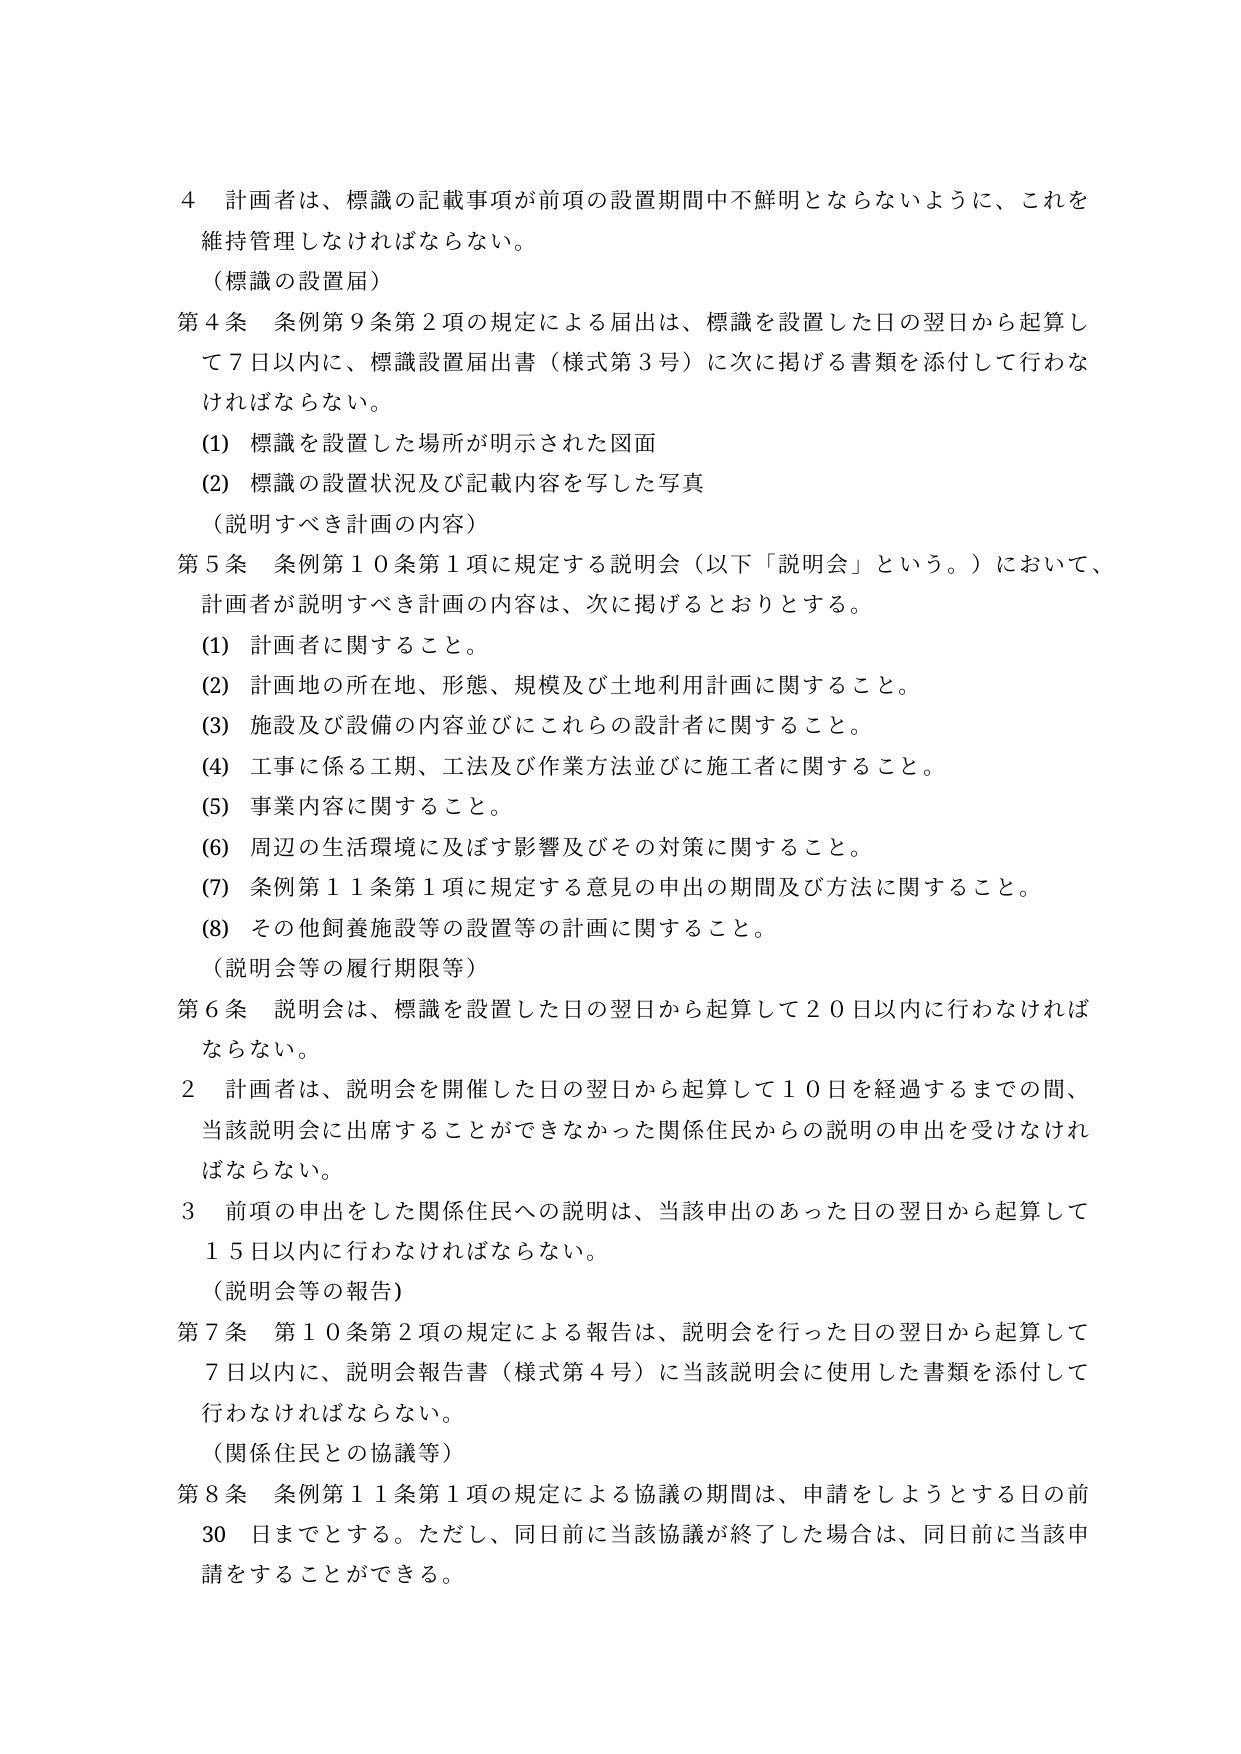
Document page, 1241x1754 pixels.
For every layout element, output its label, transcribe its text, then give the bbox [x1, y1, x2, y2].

text (6) 周辺の生活環境に及ぼす影響及びその対策に関すること。 [178, 826, 1092, 866]
text 第４条 条例第９条第２項の規定による届出は、標識を設置した日の翌日から起算して７日以内に、標識設置届出書（様式第３号）に次に掲げる書類を添付して行わなければならない。 [178, 300, 1092, 421]
text 第８条 条例第１１条第１項の規定による協議の期間は、申請をしようとする日の前30日までとする。ただし、同日前に当該協議が終了した場合は、同日前に当該申請をすることができる。 [178, 1472, 1092, 1593]
text (2) 標識の設置状況及び記載内容を写した写真 [178, 462, 1092, 502]
text (4) 工事に係る工期、工法及び作業方法並びに施工者に関すること。 [178, 745, 1092, 785]
text （説明すべき計画の内容） [178, 502, 1092, 543]
text ３ 前項の申出をした関係住民への説明は、当該申出のあった日の翌日から起算して１５日以内に行わなければならない。 [178, 1189, 1092, 1270]
text （説明会等の履行期限等） [178, 947, 1092, 987]
text (3) 施設及び設備の内容並びにこれらの設計者に関すること。 [178, 704, 1092, 745]
text (5) 事業内容に関すること。 [178, 785, 1092, 826]
text 第７条 第１０条第２項の規定による報告は、説明会を行った日の翌日から起算して７日以内に、説明会報告書（様式第４号）に当該説明会に使用した書類を添付して行わなければならない。 [178, 1311, 1092, 1432]
text （関係住民との協議等） [178, 1432, 1092, 1472]
text (2) 計画地の所在地、形態、規模及び土地利用計画に関すること。 [178, 664, 1092, 704]
text （標識の設置届） [178, 260, 1092, 300]
text (7) 条例第１１条第１項に規定する意見の申出の期間及び方法に関すること。 [178, 866, 1092, 906]
text (1) 計画者に関すること。 [178, 623, 1092, 664]
text ４ 計画者は、標識の記載事項が前項の設置期間中不鮮明とならないように、これを維持管理しなければならない。 [178, 179, 1092, 260]
text 第５条 条例第１０条第１項に規定する説明会（以下「説明会」という。）において、計画者が説明すべき計画の内容は、次に掲げるとおりとする。 [178, 543, 1092, 623]
text （説明会等の報告) [178, 1270, 1092, 1311]
text ２ 計画者は、説明会を開催した日の翌日から起算して１０日を経過するまでの間、当該説明会に出席することができなかった関係住民からの説明の申出を受けなければならない。 [178, 1068, 1092, 1189]
text 第６条 説明会は、標識を設置した日の翌日から起算して２０日以内に行わなければならない。 [178, 987, 1092, 1068]
text (8) その他飼養施設等の設置等の計画に関すること。 [178, 906, 1092, 947]
text (1) 標識を設置した場所が明示された図面 [178, 421, 1092, 462]
